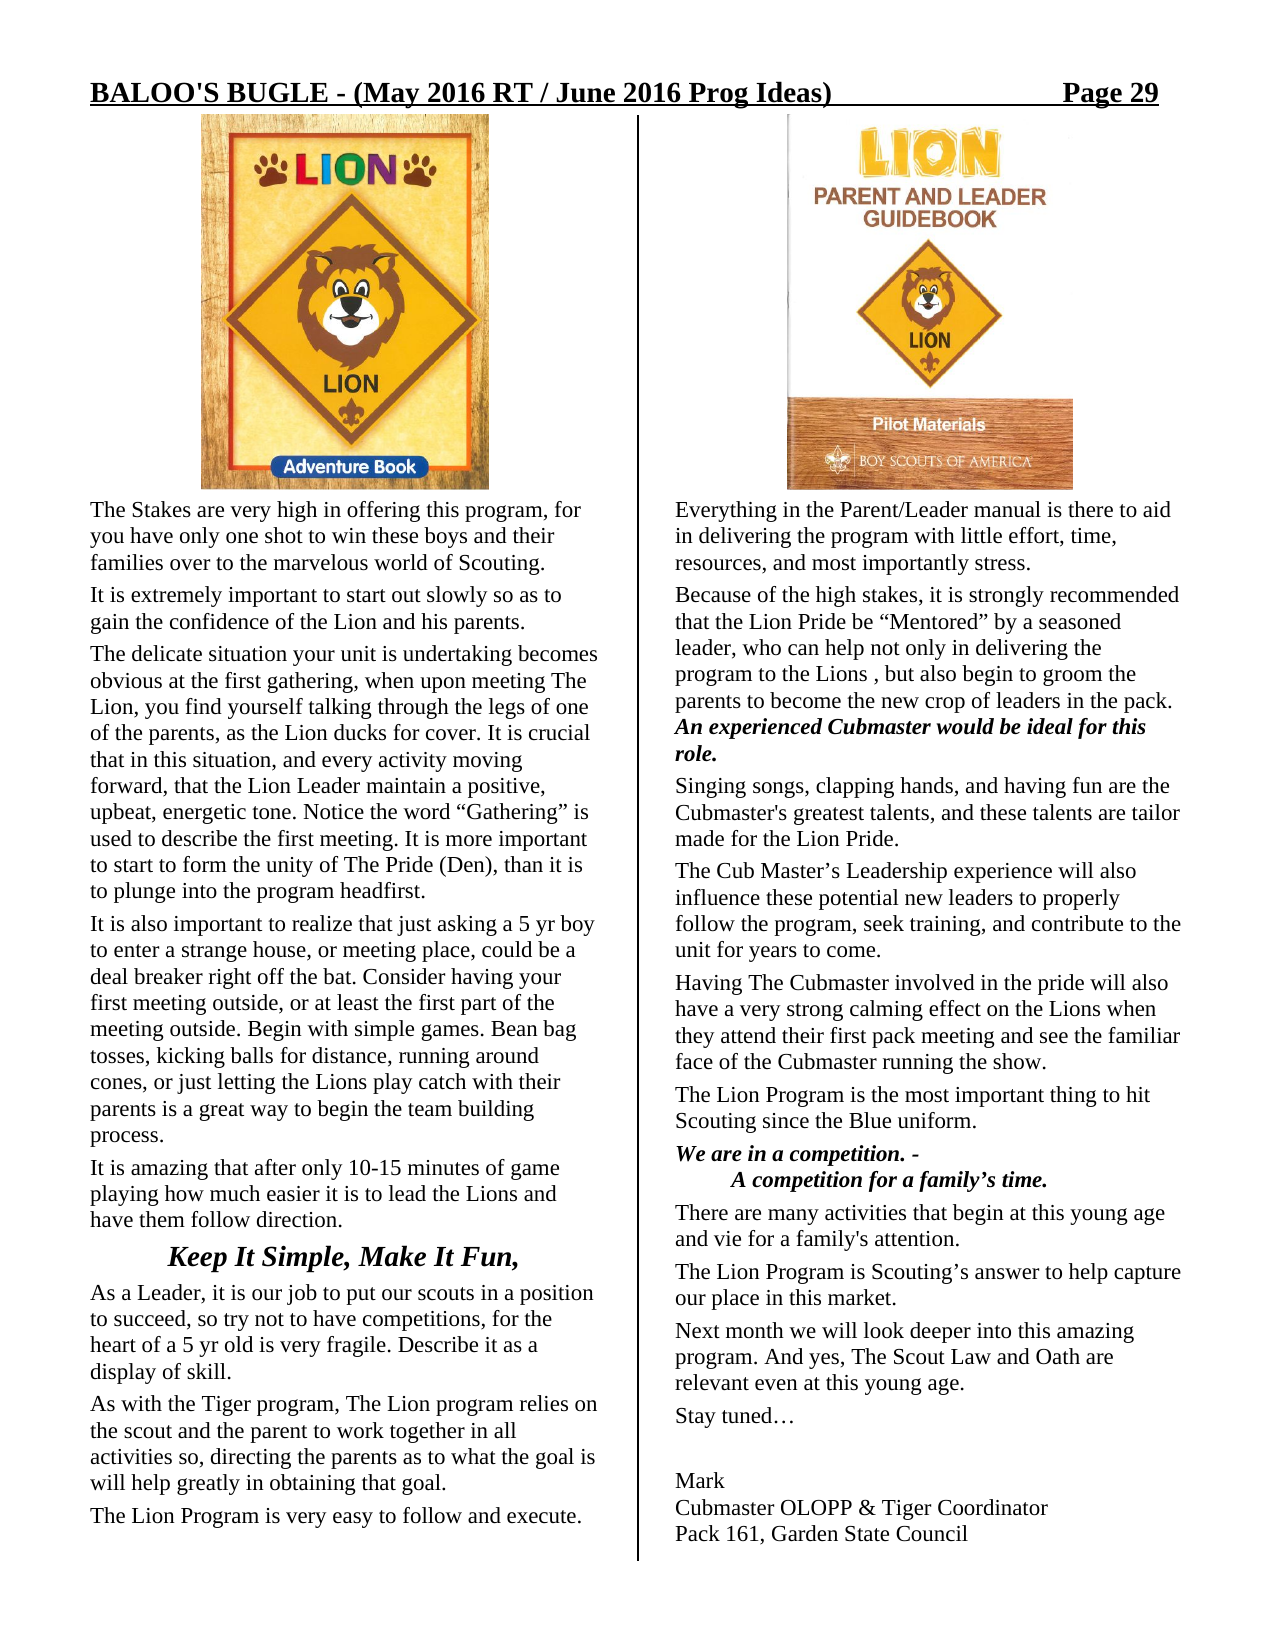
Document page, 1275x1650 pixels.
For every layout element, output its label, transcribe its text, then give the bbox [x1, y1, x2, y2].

text The Lion Program is Scouting’s answer to help capture our place in this market. [675, 1258, 1185, 1310]
text As with the Tiger program, The Lion program relies on the scout and the parent to work together in all activities so, directing the parents as to what the goal is will help greatly in obtaining that goal. [90, 1390, 600, 1496]
text Because of the high stakes, it is strongly recommended that the Lion Pride be “Mentored” by a seasoned leader, who can help not only in delivering the program to the Lions , but also begin to groom the parents to become the new crop of leaders in the pack. An experienced Cubmaster would be ideal for this role. [675, 581, 1185, 766]
text It is amazing that after only 10-15 minutes of game playing how much easier it is to lead the Lions and have them follow direction. [90, 1153, 600, 1233]
text Everything in the Parent/Leader manual is there to aid in delivering the program with little effort, time, resources, and most importantly stress. [675, 496, 1185, 575]
text Stay tuned… [675, 1402, 1185, 1428]
text The Lion Program is very easy to follow and execute. [90, 1502, 600, 1528]
text The Lion Program is the most important thing to hit Scouting since the Blue uniform. [675, 1081, 1185, 1133]
text The delicate situation your unit is undertaking becomes obvious at the first gathering, when upon meeting The Lion, you find yourself talking through the legs of one of the parents, as the Lion ducks for cover. It is crucial that in this situation, and every activity moving forward, that the Lion Leader maintain a positive, upbeat, energetic tone. Notice the word “Gathering” is used to describe the first meeting. It is more important to start to form the unity of The Pride (Den), than it is to plunge into the program headfirst. [90, 640, 600, 904]
picture [201, 114, 489, 490]
text The Cub Master’s Leadership experience will also influence these potential new leaders to properly follow the program, seek training, and contribute to the unit for years to come. [675, 857, 1185, 963]
text It is extremely important to start out slowly so as to gain the confidence of the Lion and his parents. [90, 581, 600, 634]
picture [787, 114, 1073, 490]
text Keep It Simple, Make It Fun, [90, 1239, 600, 1272]
text The Stakes are very high in offering this program, for you have only one shot to win these boys and their families over to the marvelous world of Scouting. [90, 496, 600, 575]
text Singing songs, clapping hands, and having fun are the Cubmaster's greatest talents, and these talents are tailor made for the Lion Pride. [675, 772, 1185, 851]
text As a Leader, it is our job to put our scouts in a position to succeed, so try not to have competitions, for the heart of a 5 yr old is very fragile. Describe it as a display of skill. [90, 1279, 600, 1384]
text Next month we will look deeper into this amazing program. And yes, The Scout Law and Oath are relevant even at this young age. [675, 1317, 1185, 1396]
text Mark Cubmaster OLOPP & Tiger Coordinator Pack 161, Garden State Council [675, 1467, 1185, 1546]
text It is also important to realize that just asking a 5 yr boy to enter a strange house, or meeting place, could be a deal breaker right off the bat. Consider having your first meeting outside, or at least the first part of the meeting outside. Begin with simple games. Bean bag tosses, kicking balls for distance, running around cones, or just letting the Lions play catch with their parents is a great way to begin the team building process. [90, 910, 600, 1147]
text There are many activities that begin at this young age and vie for a family's attention. [675, 1199, 1185, 1251]
text We are in a competition. - A competition for a family’s time. [675, 1140, 1185, 1192]
text Having The Cubmaster involved in the pride will also have a very strong calming effect on the Lions when they attend their first pack meeting and see the familiar face of the Cubmaster running the show. [675, 969, 1185, 1074]
